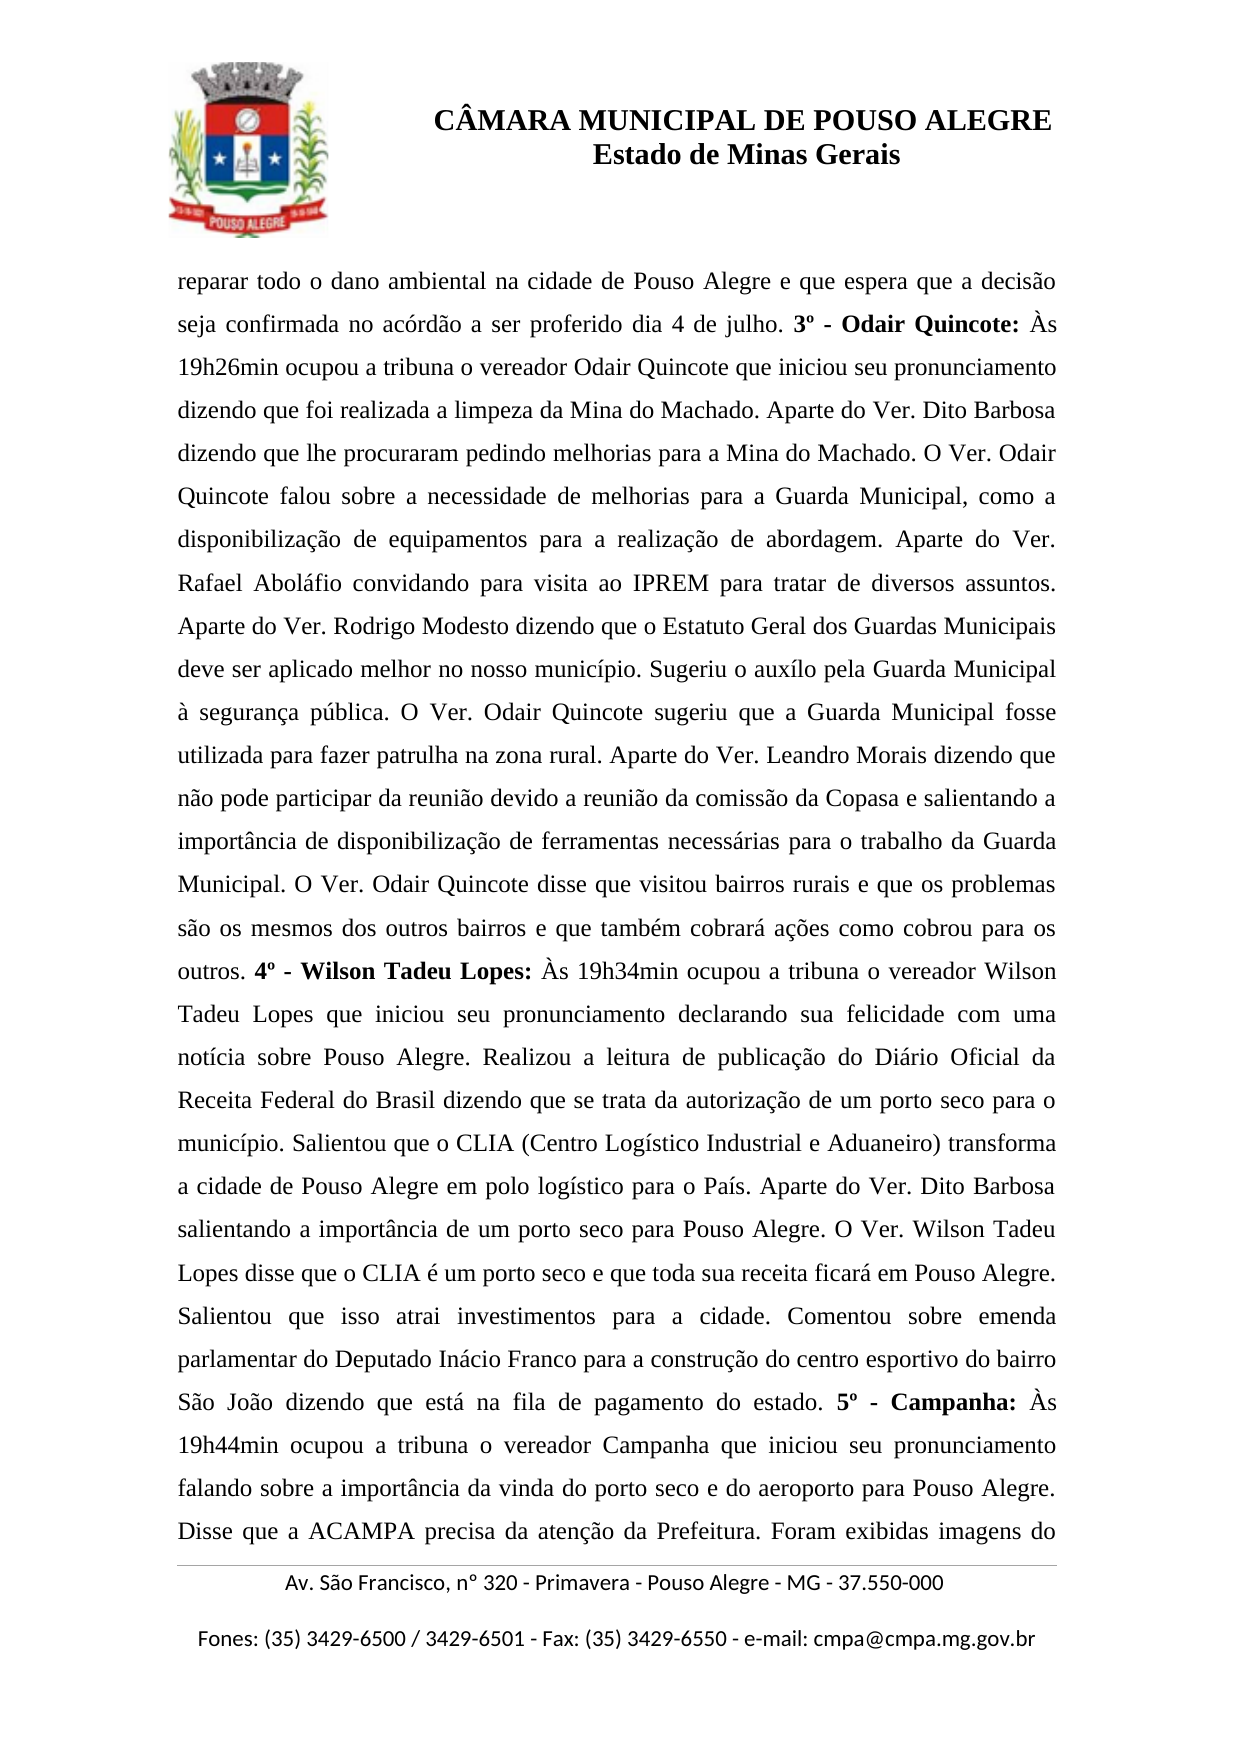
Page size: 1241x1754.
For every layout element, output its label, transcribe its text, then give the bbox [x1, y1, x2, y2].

picture [168, 62, 329, 238]
